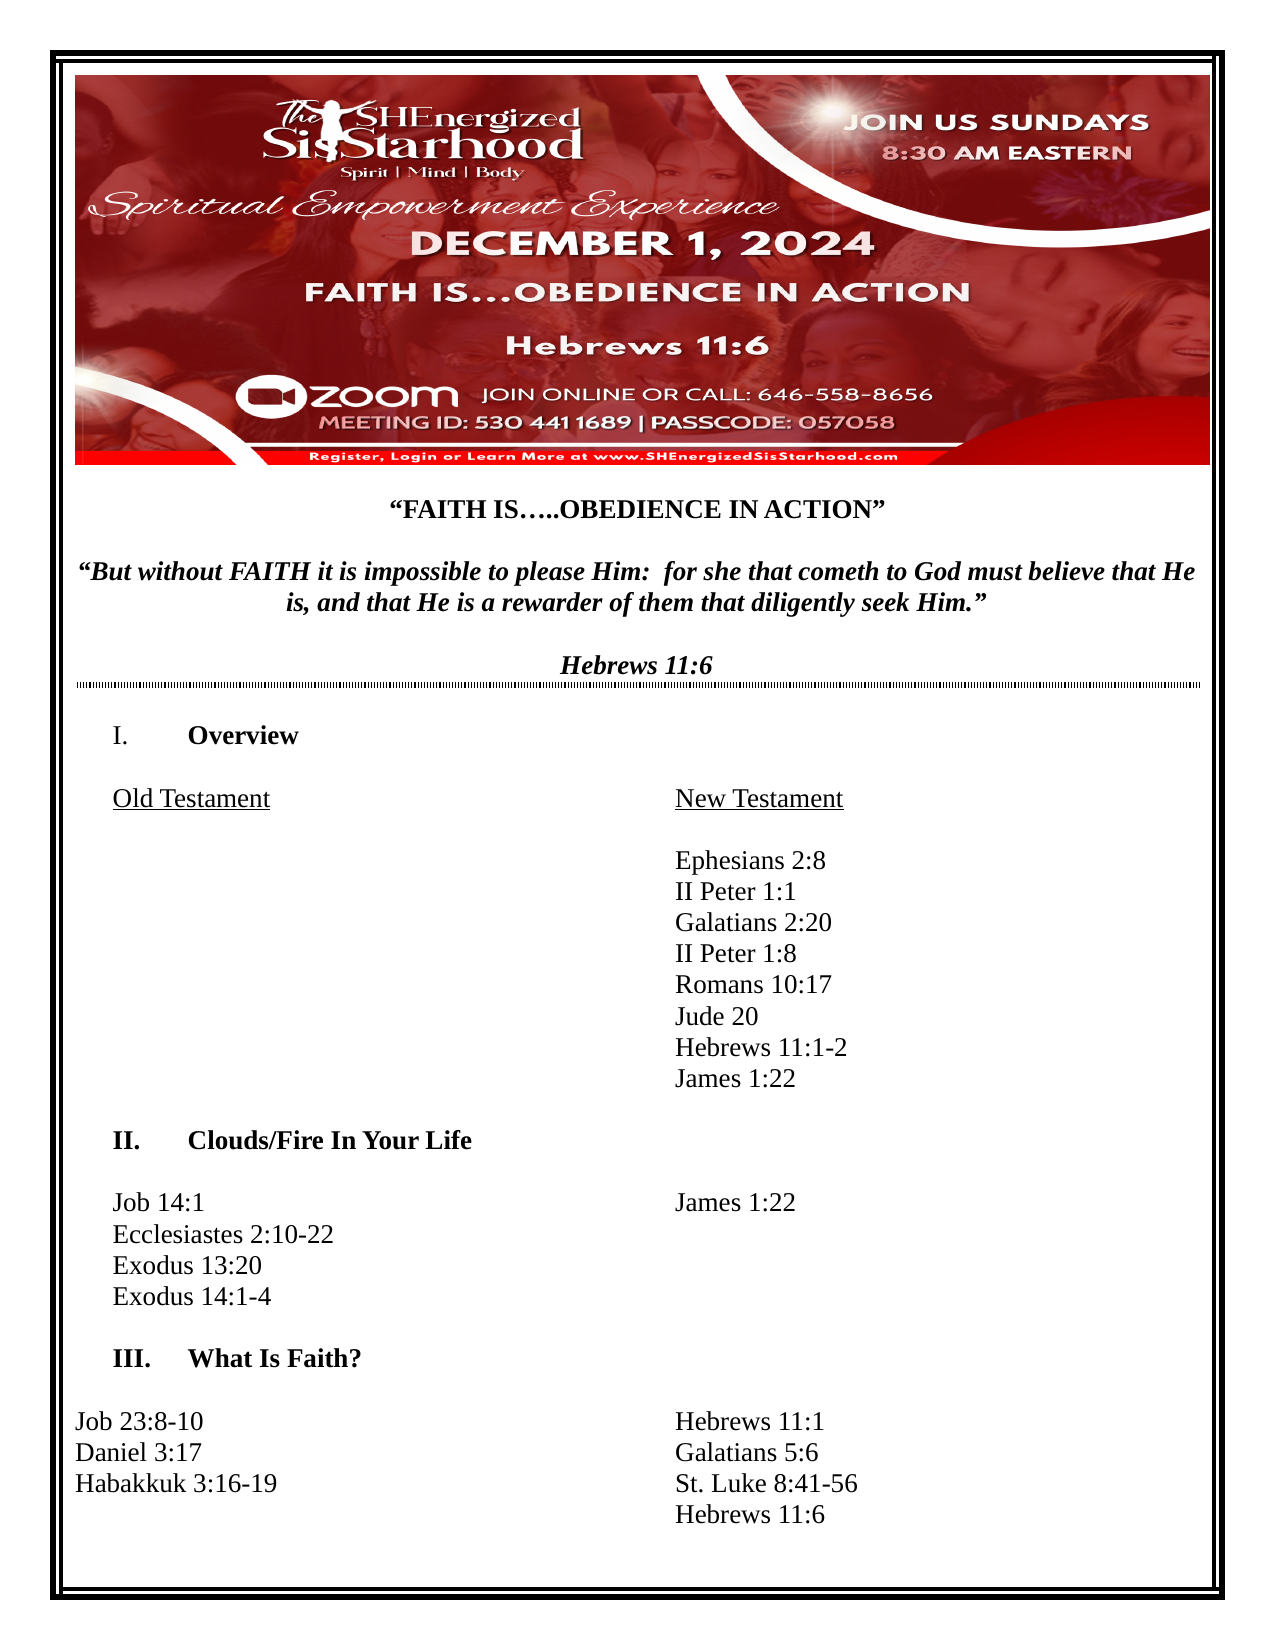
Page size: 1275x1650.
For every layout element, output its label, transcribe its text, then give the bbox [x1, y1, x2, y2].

text II Peter 1:1 [112, 875, 1200, 906]
text Ephesians 2:8 [112, 844, 1200, 875]
text Exodus 14:1-4 [112, 1280, 1200, 1311]
list Overview [112, 719, 1200, 751]
text Old Testament New Testament [112, 782, 1200, 813]
text Job 14:1 James 1:22 [112, 1187, 1200, 1218]
text II Peter 1:8 [112, 937, 1200, 968]
text Daniel 3:17 Galatians 5:6 [75, 1436, 1200, 1467]
text Hebrews 11:6 [75, 649, 1200, 688]
list Clouds/Fire In Your Life [112, 1124, 1200, 1155]
text Habakkuk 3:16-19 St. Luke 8:41-56 [75, 1467, 1200, 1498]
text “But without FAITH it is impossible to please Him: for she that cometh to God must believe that He is, and that He is a rewarder of them that diligently seek Him.” [75, 555, 1200, 618]
picture [75, 75, 1210, 465]
text Romans 10:17 [112, 968, 1200, 1000]
text Hebrews 11:1-2 [112, 1031, 1200, 1062]
text “FAITH IS…..OBEDIENCE IN ACTION” [75, 493, 1200, 524]
list What Is Faith? [112, 1342, 1200, 1373]
text Job 23:8-10 Hebrews 11:1 [75, 1404, 1200, 1436]
text Galatians 2:20 [112, 906, 1200, 937]
text James 1:22 [112, 1062, 1200, 1093]
text Hebrews 11:6 [75, 1498, 1200, 1529]
text Ecclesiastes 2:10-22 [112, 1218, 1200, 1249]
text Exodus 13:20 [112, 1249, 1200, 1280]
text Jude 20 [112, 1000, 1200, 1031]
